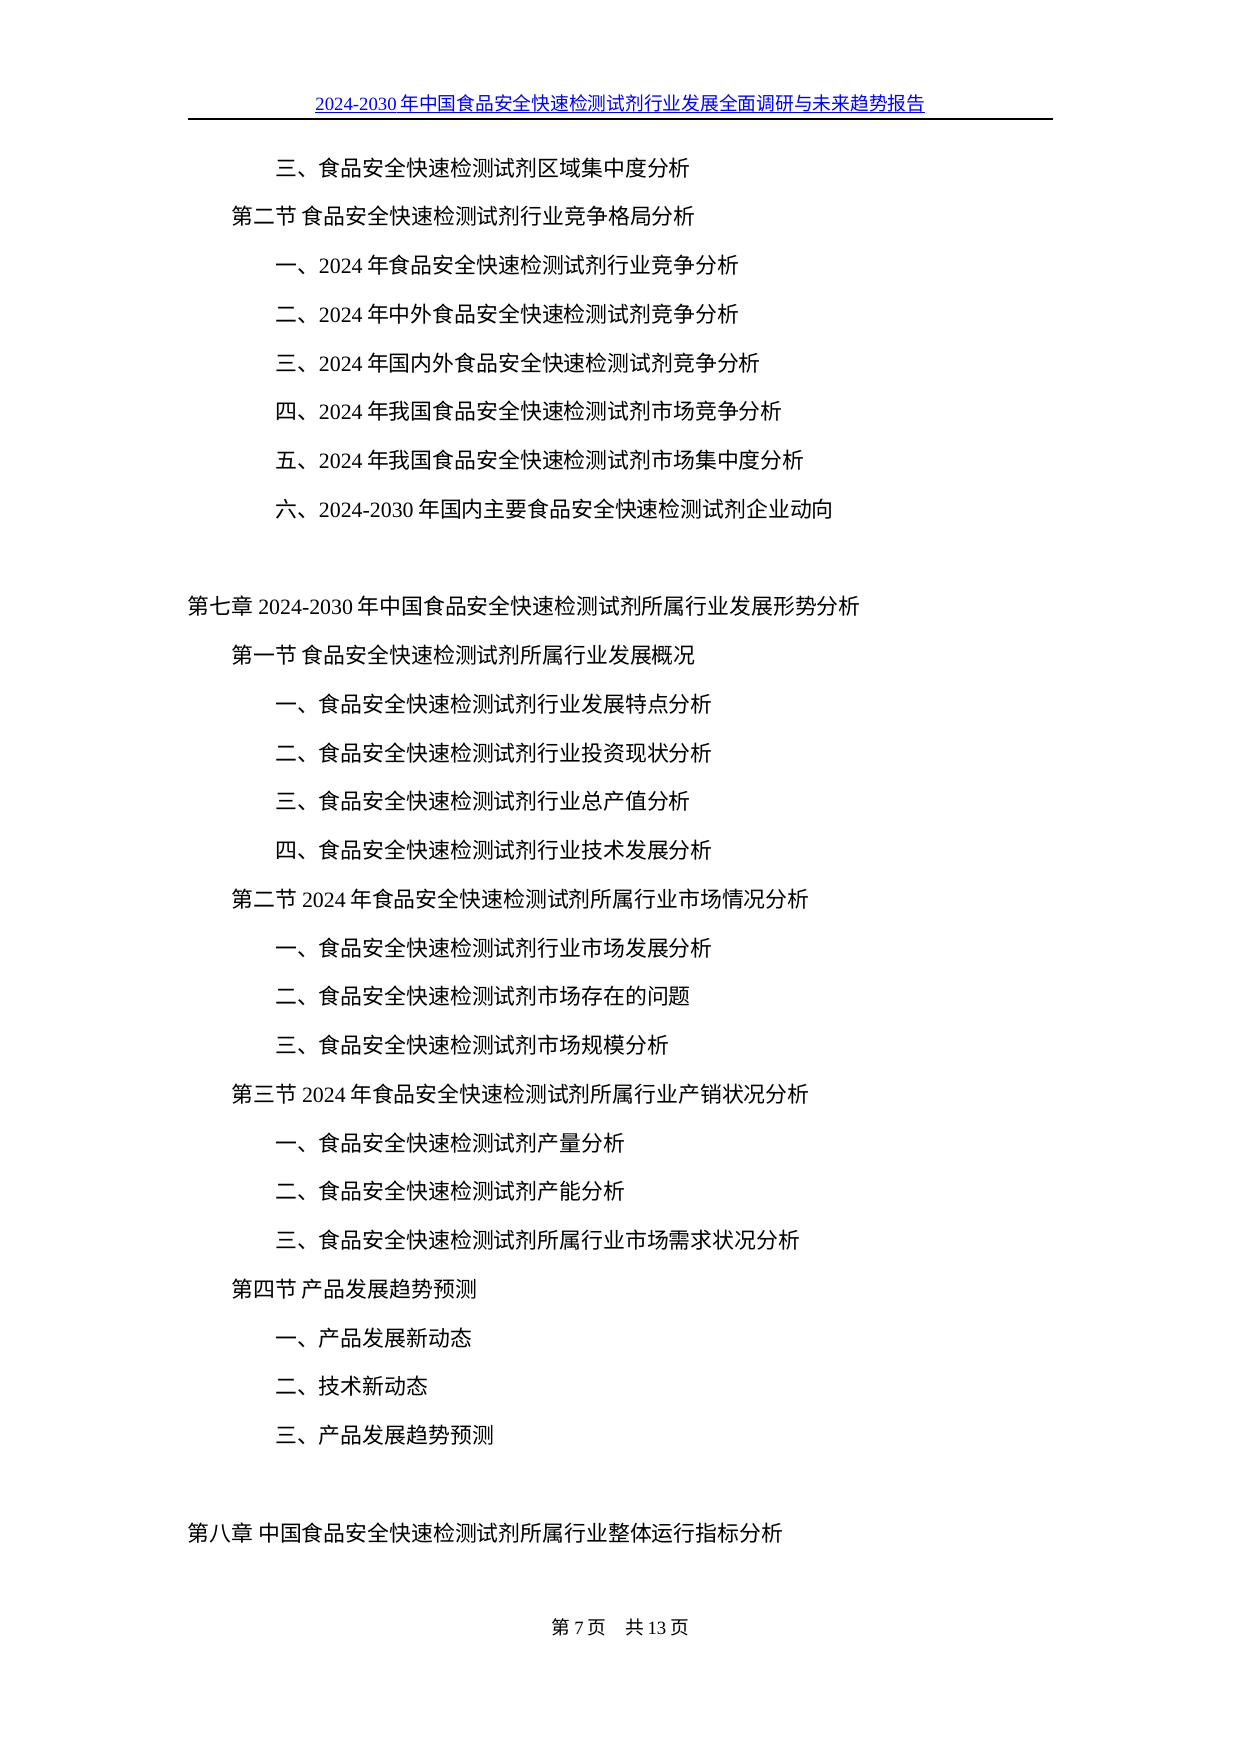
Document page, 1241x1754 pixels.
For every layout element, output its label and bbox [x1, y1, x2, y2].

text [187, 150, 1053, 1548]
